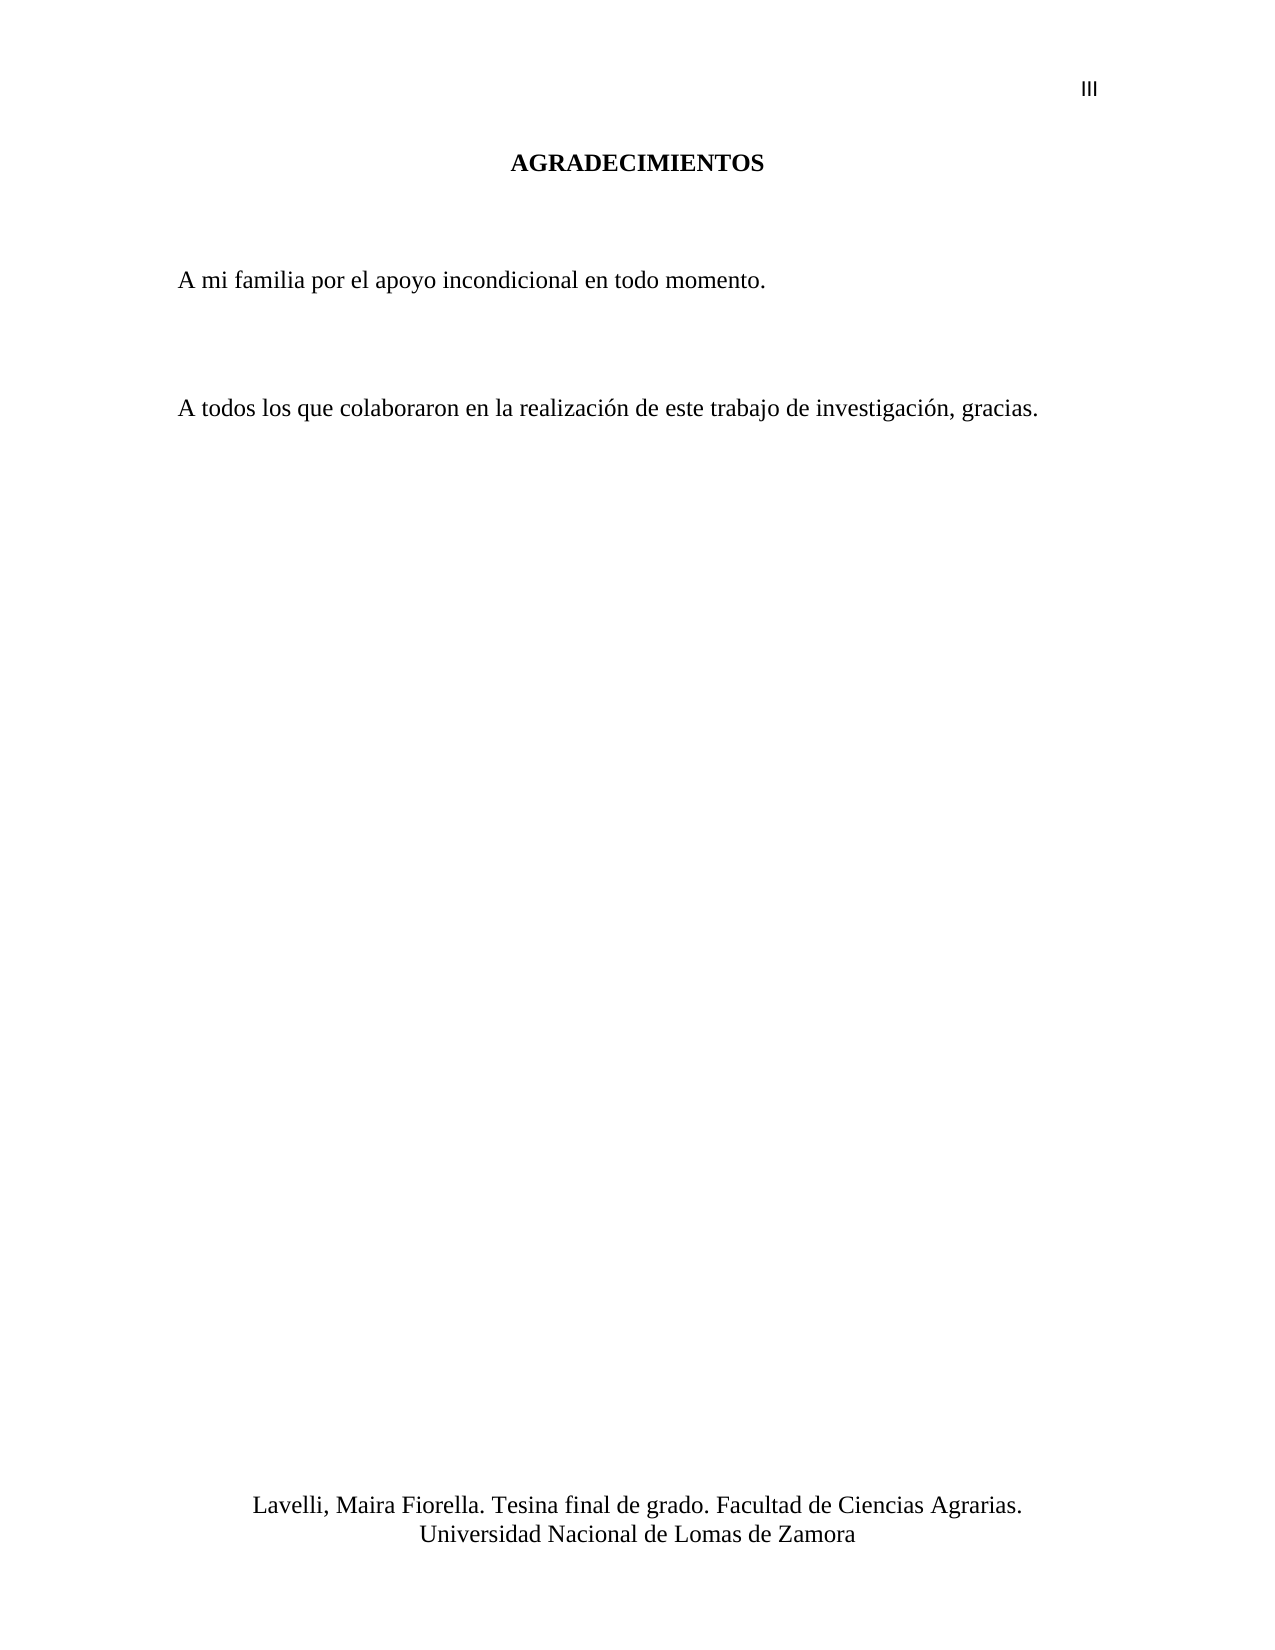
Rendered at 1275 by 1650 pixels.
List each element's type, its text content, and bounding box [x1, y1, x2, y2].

text A mi familia por el apoyo incondicional en todo momento. [177, 265, 1098, 294]
text AGRADECIMIENTOS [177, 148, 1098, 176]
text A todos los que colaboraron en la realización de este trabajo de investigación, gracias. [177, 393, 1098, 422]
